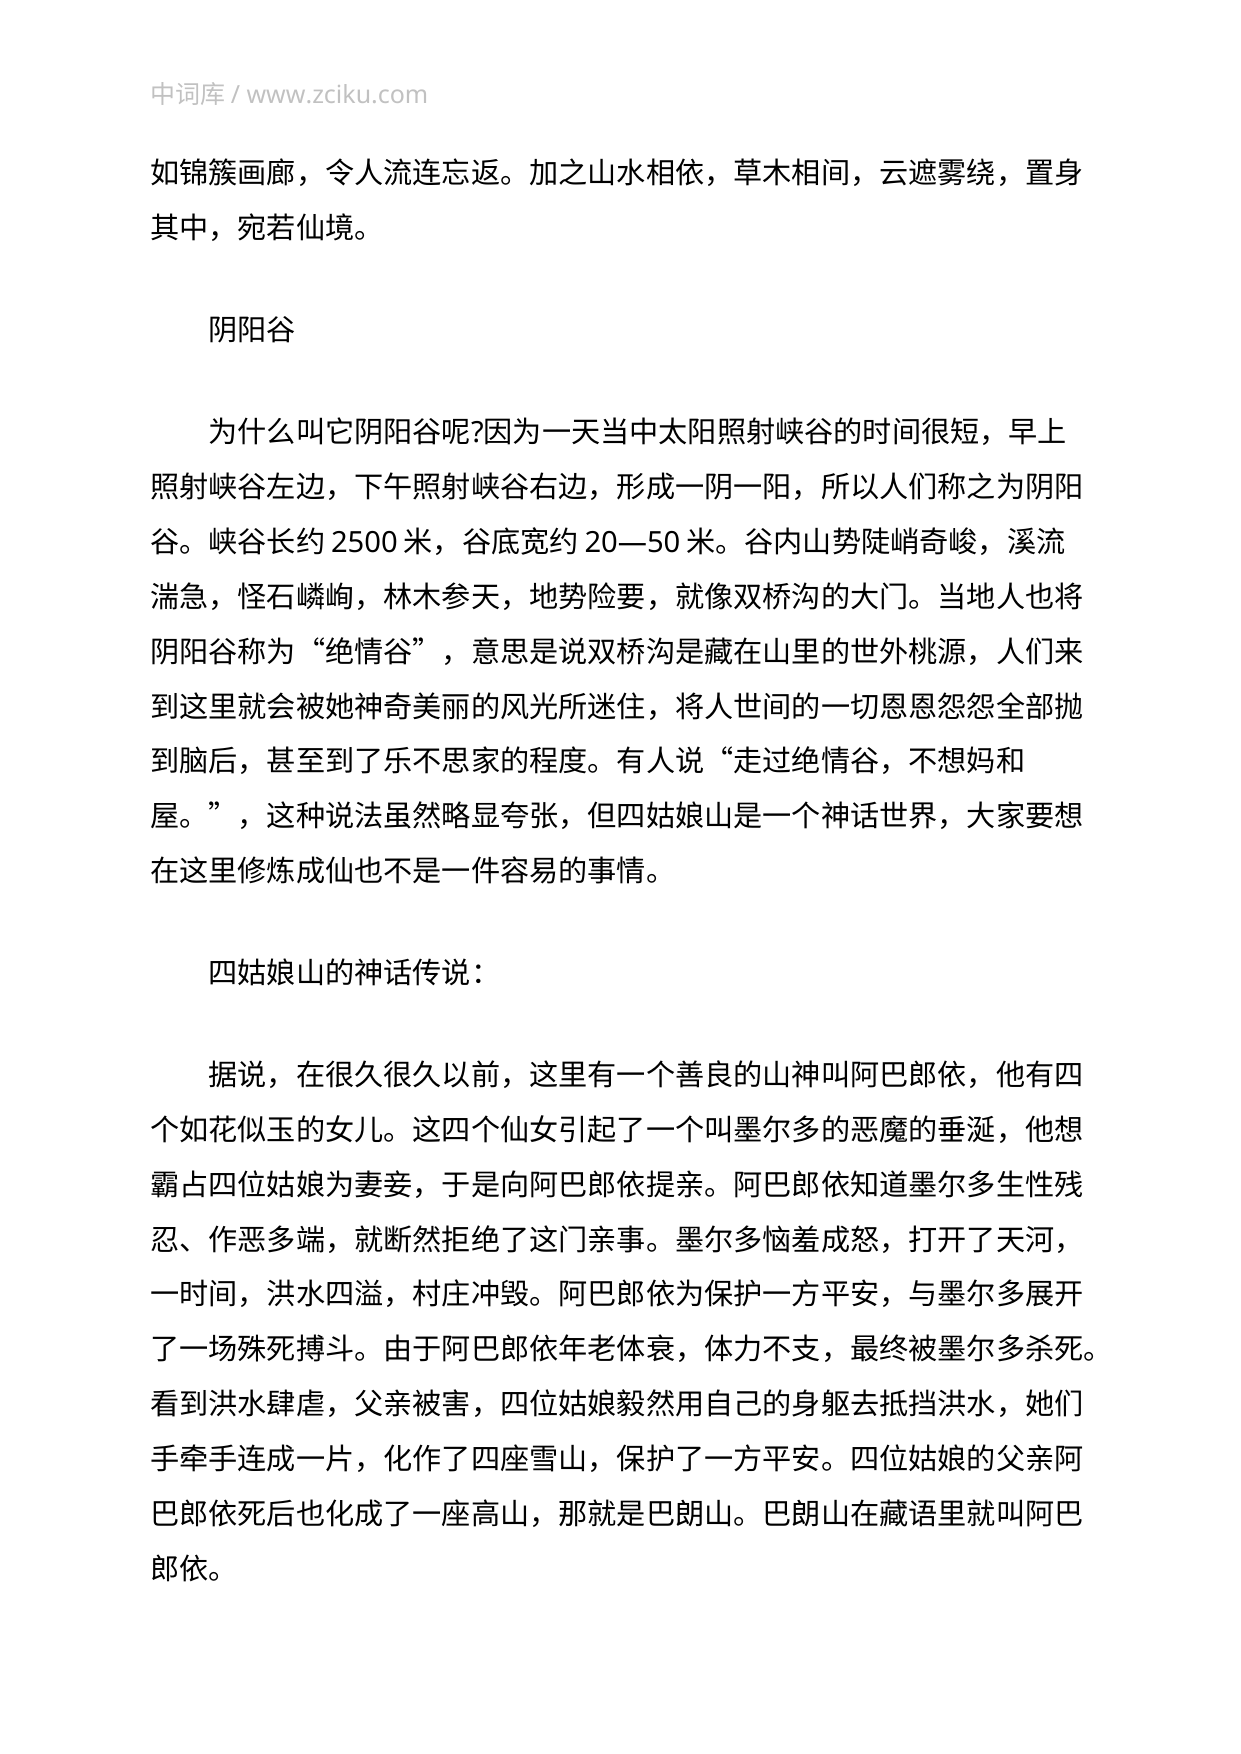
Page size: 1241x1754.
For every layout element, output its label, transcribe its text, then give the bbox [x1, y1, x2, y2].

text 阴阳谷 [150, 307, 1090, 349]
text 为什么叫它阴阳谷呢?因为一天当中太阳照射峡谷的时间很短，早上照射峡谷左边，下午照射峡谷右边，形成一阴一阳，所以人们称之为阴阳谷。峡谷长约2500米，谷底宽约20—50米。谷内山势陡峭奇峻，溪流湍急，怪石嶙峋，林木参天，地势险要，就像双桥沟的大门。当地人也将阴阳谷称为“绝情谷”，意思是说双桥沟是藏在山里的世外桃源，人们来到这里就会被她神奇美丽的风光所迷住，将人世间的一切恩恩怨怨全部抛到脑后，甚至到了乐不思家的程度。有人说“走过绝情谷，不想妈和屋。”，这种说法虽然略显夸张，但四姑娘山是一个神话世界，大家要想在这里修炼成仙也不是一件容易的事情。 [150, 408, 1090, 890]
text 四姑娘山的神话传说： [150, 949, 1090, 992]
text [150, 150, 1090, 247]
text 据说，在很久很久以前，这里有一个善良的山神叫阿巴郎依，他有四个如花似玉的女儿。这四个仙女引起了一个叫墨尔多的恶魔的垂涎，他想霸占四位姑娘为妻妾，于是向阿巴郎依提亲。阿巴郎依知道墨尔多生性残忍、作恶多端，就断然拒绝了这门亲事。墨尔多恼羞成怒，打开了天河，一时间，洪水四溢，村庄冲毁。阿巴郎依为保护一方平安，与墨尔多展开了一场殊死搏斗。由于阿巴郎依年老体衰，体力不支，最终被墨尔多杀死。看到洪水肆虐，父亲被害，四位姑娘毅然用自己的身躯去抵挡洪水，她们手牵手连成一片，化作了四座雪山，保护了一方平安。四位姑娘的父亲阿巴郎依死后也化成了一座高山，那就是巴朗山。巴朗山在藏语里就叫阿巴郎依。 [150, 1051, 1090, 1588]
